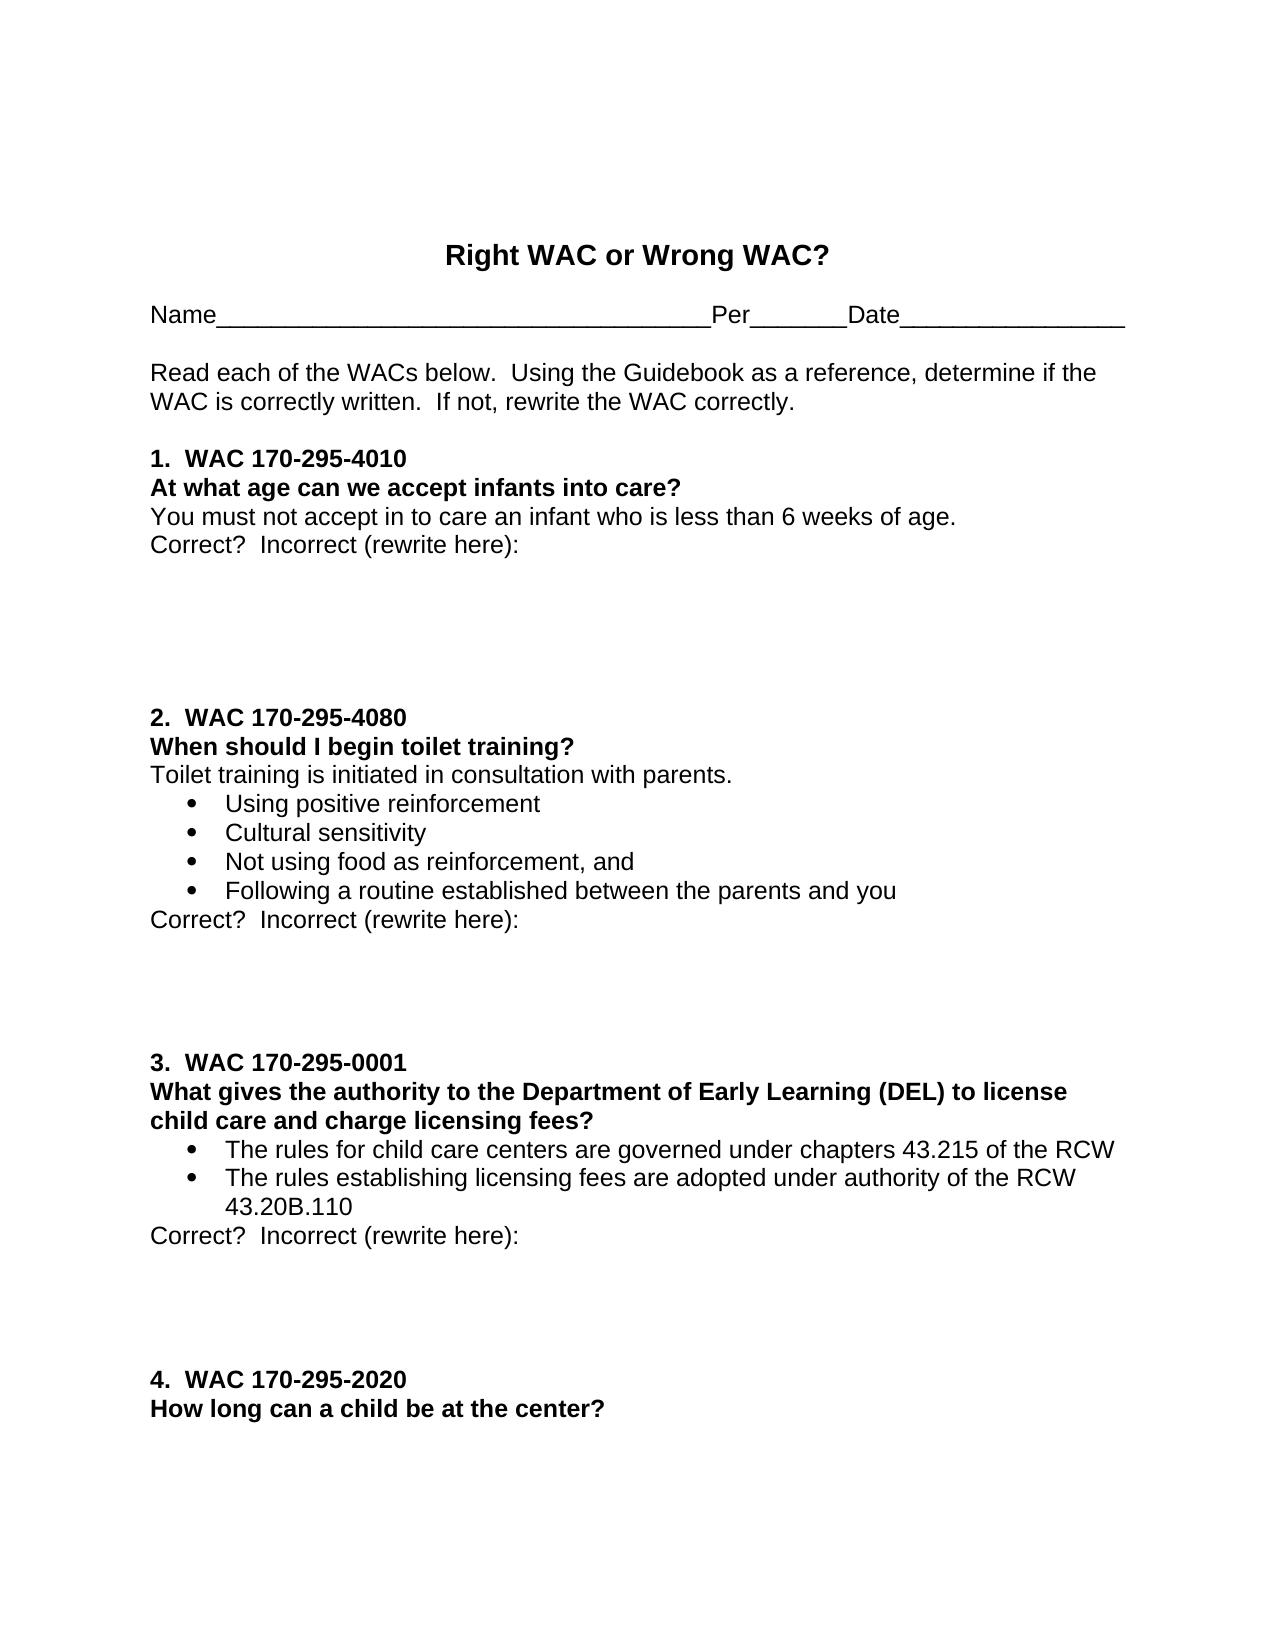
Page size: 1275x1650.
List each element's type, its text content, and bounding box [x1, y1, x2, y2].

text 3. WAC 170-295-0001 [150, 1048, 1125, 1077]
text What gives the authority to the Department of Early Learning (DEL) to license child care and charge licensing fees? [150, 1077, 1125, 1134]
list Not using food as reinforcement, and [187, 847, 1125, 876]
text Toilet training is initiated in consultation with parents. [150, 760, 1125, 789]
list The rules for child care centers are governed under chapters 43.215 of the RCW [187, 1134, 1125, 1163]
list Cultural sensitivity [187, 818, 1125, 847]
list Following a routine established between the parents and you [187, 876, 1125, 904]
text Right WAC or Wrong WAC? [150, 238, 1125, 272]
text When should I begin toilet training? [150, 732, 1125, 760]
text How long can a child be at the center? [150, 1393, 1125, 1422]
text Name Per Date [150, 300, 1125, 329]
text At what age can we accept infants into care? [150, 473, 1125, 502]
text 2. WAC 170-295-4080 [150, 703, 1125, 732]
text Correct? Incorrect (rewrite here): [150, 904, 1125, 933]
text 4. WAC 170-295-2020 [150, 1365, 1125, 1393]
text Correct? Incorrect (rewrite here): [150, 530, 1125, 559]
text You must not accept in to care an infant who is less than 6 weeks of age. [150, 502, 1125, 530]
text 1. WAC 170-295-4010 [150, 444, 1125, 473]
text Correct? Incorrect (rewrite here): [150, 1221, 1125, 1250]
list The rules establishing licensing fees are adopted under authority of the RCW 43.20B.110 [187, 1163, 1125, 1221]
text Read each of the WACs below. Using the Guidebook as a reference, determine if the WAC is correctly written. If not, rewrite the WAC correctly. [150, 358, 1125, 415]
list Using positive reinforcement [187, 789, 1125, 818]
